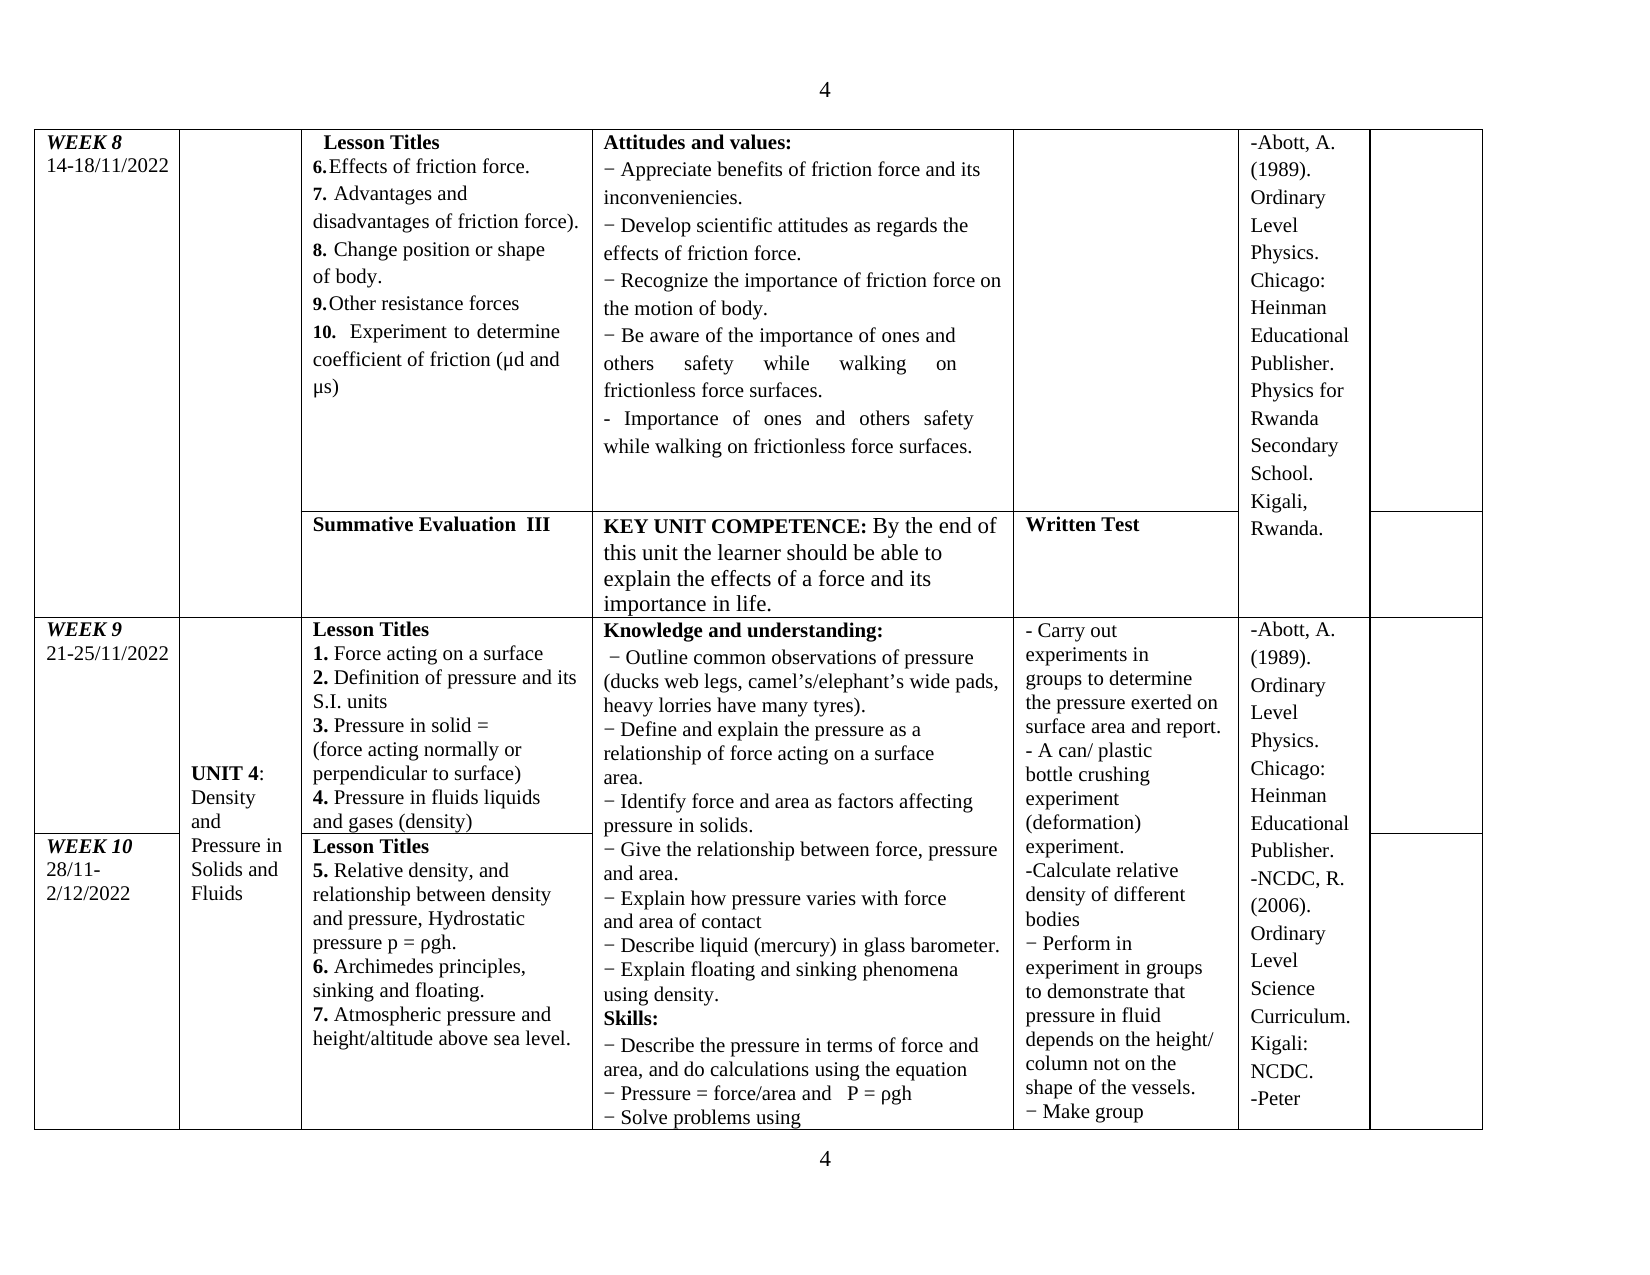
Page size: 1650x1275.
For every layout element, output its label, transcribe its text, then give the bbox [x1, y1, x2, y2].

table_cell Knowledge and understanding: − Outline common observations of pressure (ducks web legs, camel’s/elephant’s wide pads, heavy lorries have many tyres). − Define and explain the pressure as a relationship of force acting on a surface area. − Identify force and area as factors affecting pressure in solids. − Give the relationship between force, pressure and area. − Explain how pressure varies with force and area of contact − Describe liquid (mercury) in glass barometer. − Explain floating and sinking phenomena using density. Skills: − Describe the pressure in terms of force and area, and do calculations using the equation − Pressure = force/area and P = ρgh − Solve problems using P = ρgh. [593, 618, 1013, 1129]
table_header [1014, 130, 1238, 511]
table_header WEEK 8 14-18/11/2022 [35, 130, 179, 617]
table_cell KEY UNIT COMPETENCE: By the end of this unit the learner should be able to explain the effects of a force and its importance in life. [593, 512, 1013, 617]
table_header Attitudes and values: − Appreciate benefits of friction force and its inconveniencies. − Develop scientific attitudes as regards the effects of friction force. − Recognize the importance of friction force on the motion of body. − Be aware of the importance of ones and others safety while walking on frictionless force surfaces. - Importance of ones and others safety while walking on frictionless force surfaces. [593, 130, 1013, 511]
table_header -Abott, A. (1989). Ordinary Level Physics. Chicago: Heinman Educational Publisher. Physics for Rwanda Secondary School. Kigali, Rwanda. [1239, 130, 1369, 617]
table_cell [302, 834, 592, 1129]
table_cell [35, 834, 179, 1129]
table_cell UNIT 4: Density and Pressure in Solids and Fluids [180, 618, 301, 1129]
table_cell Written Test [1014, 512, 1238, 617]
table_cell [1371, 512, 1482, 617]
table_cell WEEK 9 21-25/11/2022 [35, 618, 179, 833]
table_cell -Abott, A. (1989). Ordinary Level Physics. Chicago: Heinman Educational Publisher. -NCDC, R. (2006). Ordinary Level Science Curriculum. Kigali: NCDC. -Peter [1239, 618, 1369, 1129]
table_cell Summative Evaluation III [302, 512, 592, 617]
table_cell Carry out experiments in groups to determine the pressure exerted on surface area and report. A can/ plastic bottle crushing experiment (deformation) experiment. -Calculate relative density of different bodies − Perform in experiment in groups to demonstrate that pressure in fluid depends on the height/ column not on the shape of the vessels. − Make group demonstration of the [1014, 618, 1238, 1129]
table_header Lesson Titles Effects of friction force. Advantages and disadvantages of friction force). Change position or shape of body. Other resistance forces Experiment to determine coefficient of friction (μd and μs) [302, 130, 592, 511]
table_cell [1371, 618, 1482, 833]
table_header [1371, 130, 1482, 511]
table_cell [1371, 834, 1482, 1129]
table_cell Lesson Titles Force acting on a surface Definition of pressure and its S.I. units Pressure in solid = (force acting normally or perpendicular to surface) Pressure in fluids liquids and gases (density) [302, 618, 592, 833]
table_header [180, 130, 301, 617]
